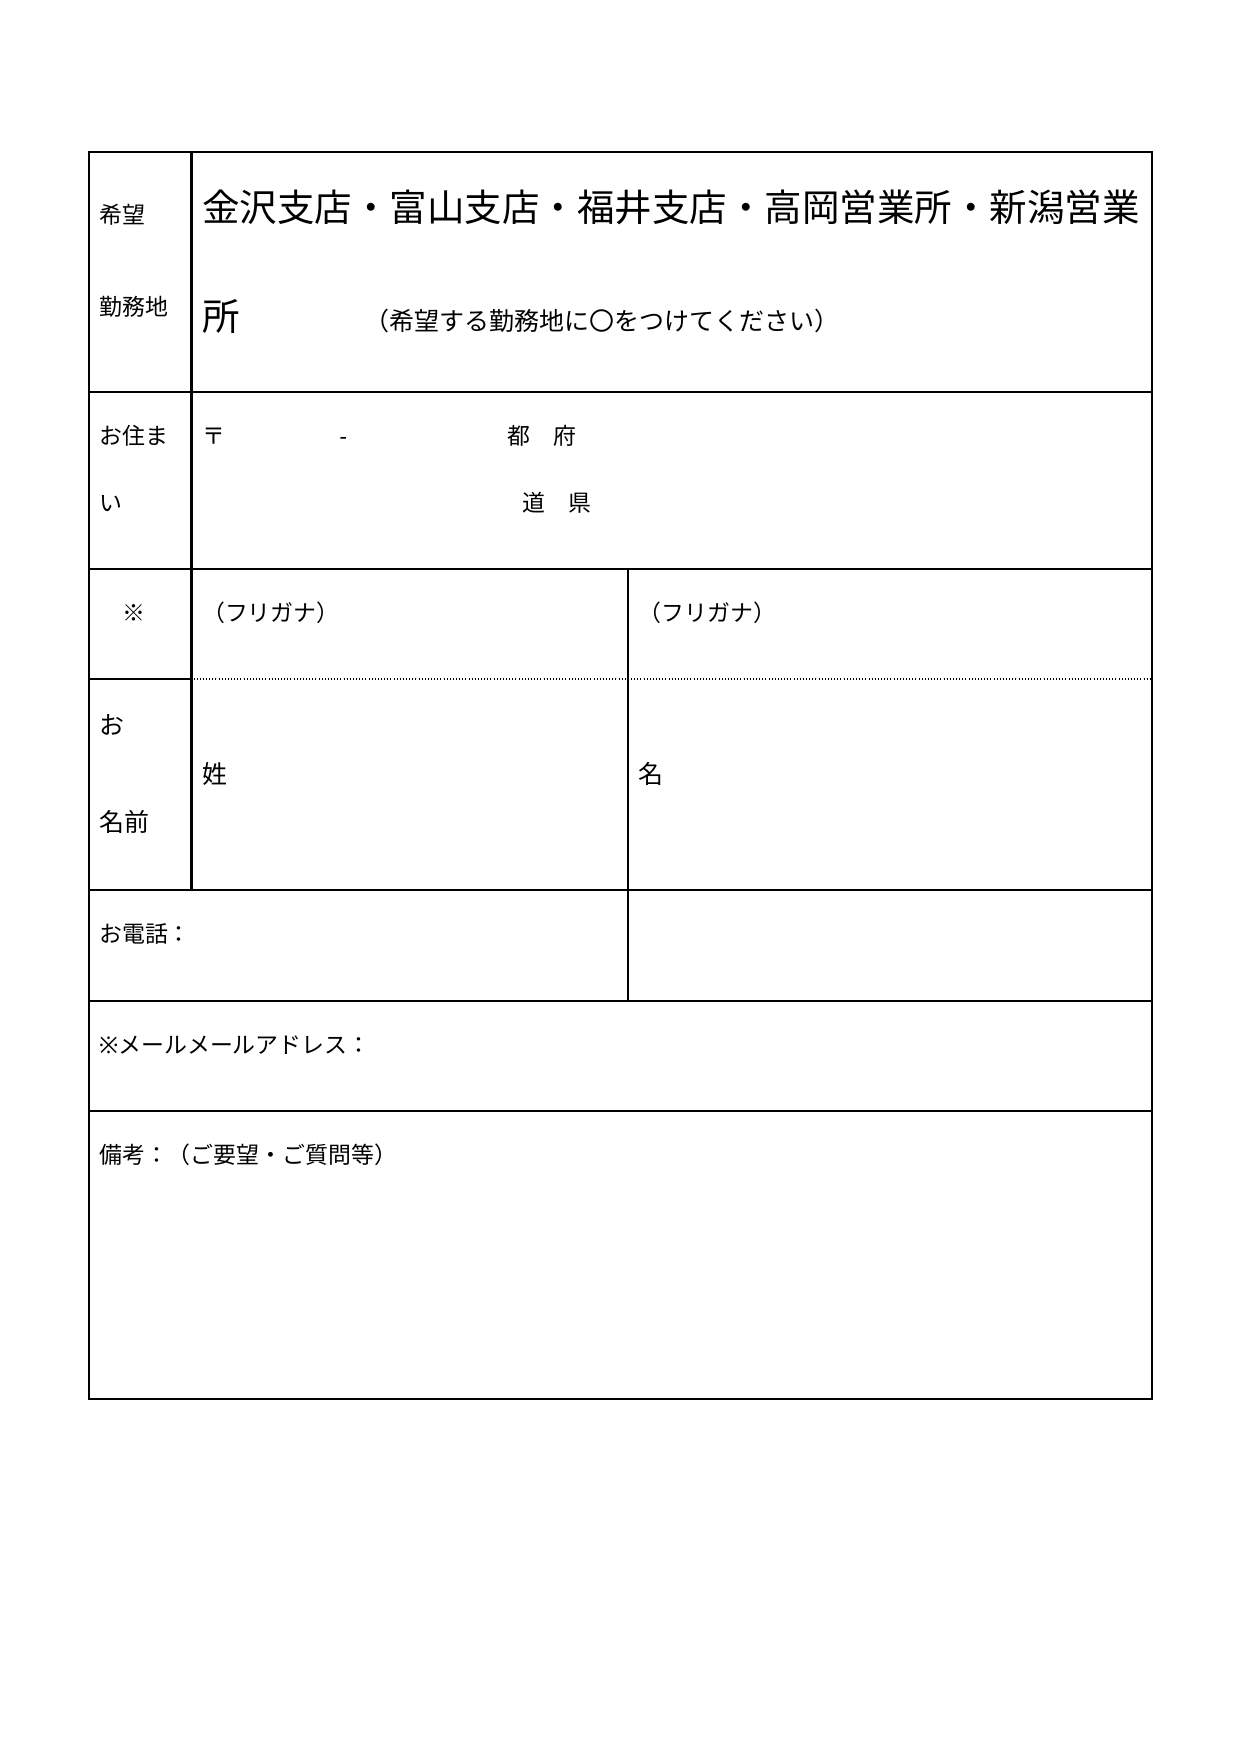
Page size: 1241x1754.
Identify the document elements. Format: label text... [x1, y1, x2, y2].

table_cell お電話： [90, 891, 627, 999]
table_cell お住まい [90, 393, 190, 568]
table_cell 姓 [193, 678, 627, 889]
table_cell 名 [629, 678, 1151, 889]
table_cell お 名前 [90, 680, 190, 889]
table_cell 〒 - 都 府 道 県 [193, 393, 1151, 568]
table_cell （フリガナ） [193, 570, 627, 678]
table_cell ※ [90, 570, 190, 678]
table_cell [629, 891, 1151, 999]
table_header 希望 勤務地 [90, 153, 190, 391]
table_cell 備考：（ご要望・ご質問等） [90, 1112, 1151, 1397]
table_header 金沢支店・富山支店・福井支店・高岡営業所・新潟営業所 （希望する勤務地に〇をつけてください） [193, 153, 1151, 391]
table_cell ※メールメールアドレス： [90, 1002, 1151, 1110]
table_cell （フリガナ） [629, 570, 1151, 678]
